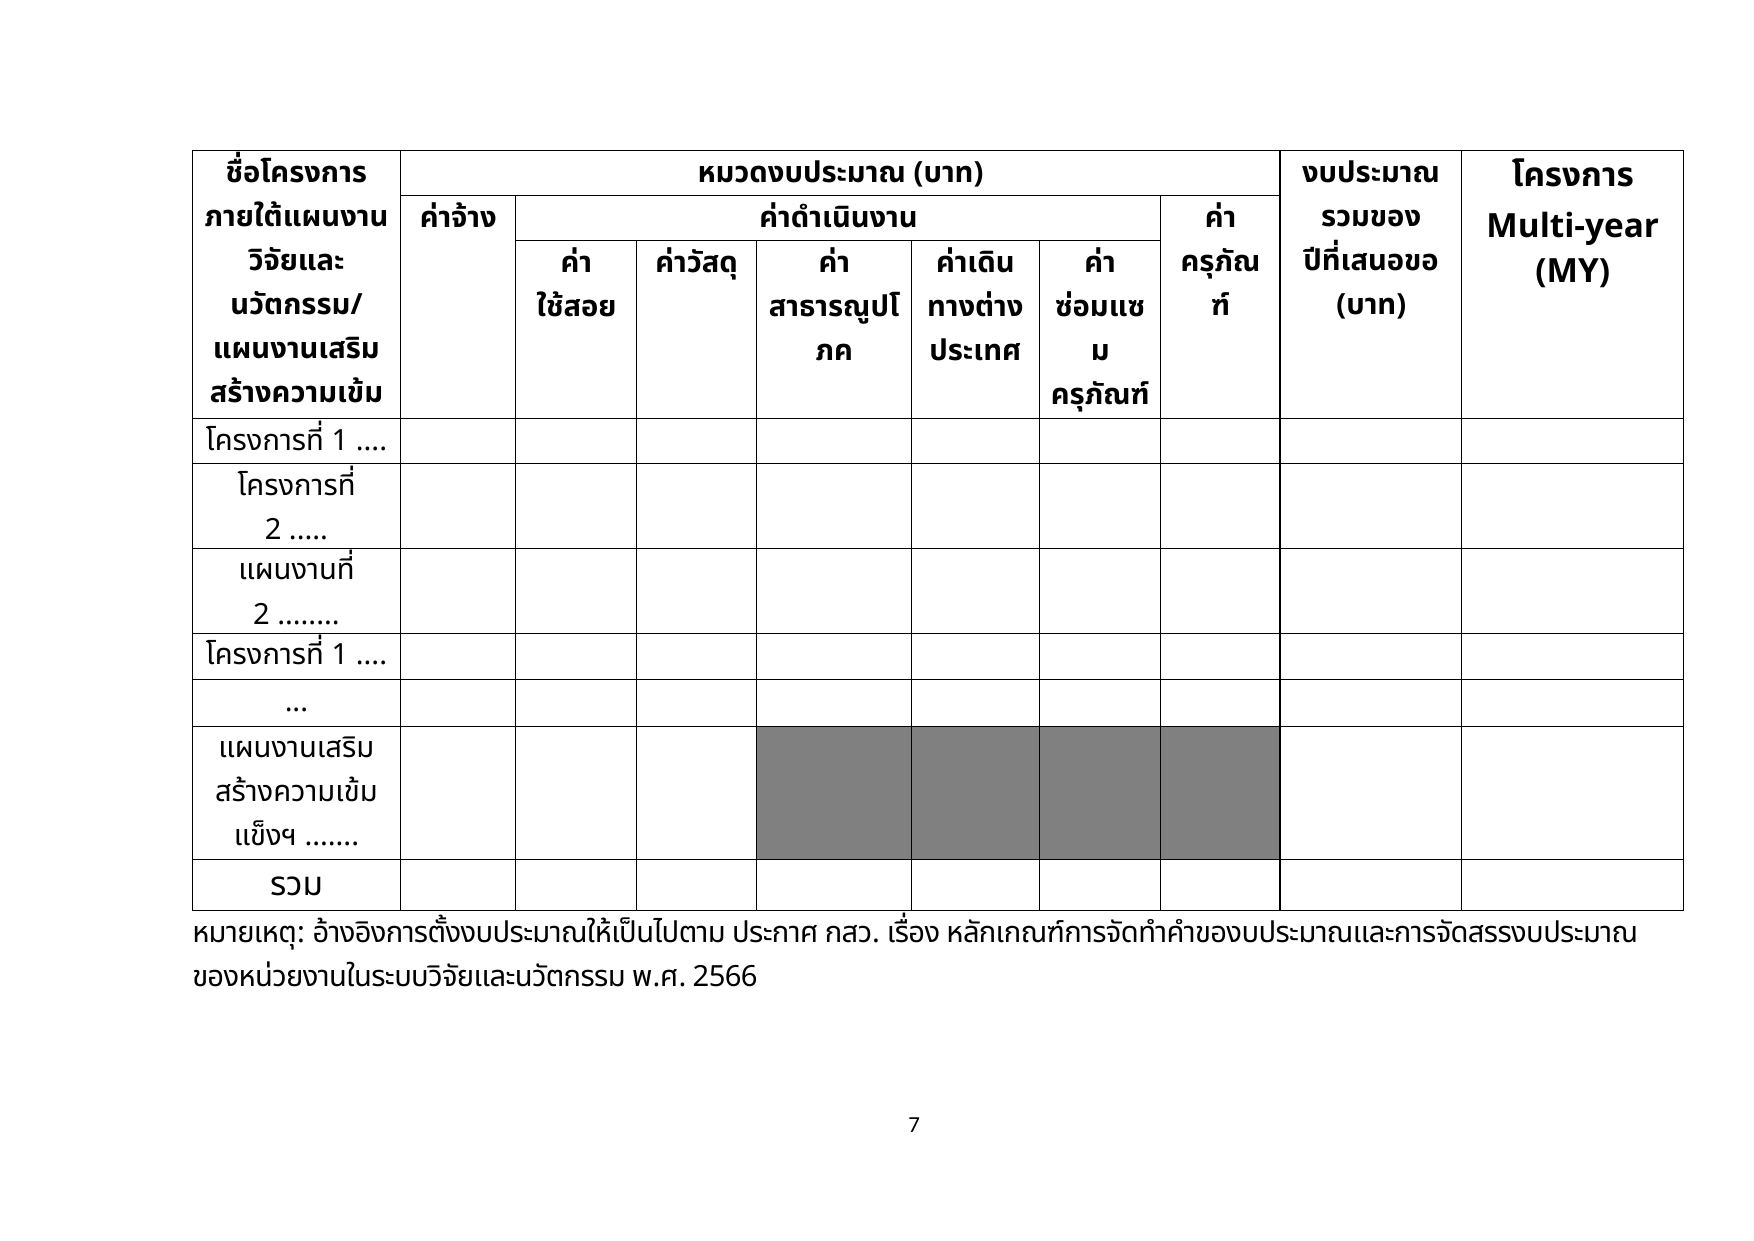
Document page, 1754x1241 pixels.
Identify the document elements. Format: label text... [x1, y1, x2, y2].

table_cell [1161, 860, 1279, 910]
table_cell [637, 860, 756, 910]
table_cell [912, 680, 1039, 726]
table_cell [757, 419, 911, 463]
table_cell [1281, 680, 1461, 726]
table_cell [637, 680, 756, 726]
table_cell [637, 634, 756, 679]
table_cell [516, 464, 636, 548]
table_cell [1040, 464, 1160, 548]
table_cell [757, 680, 911, 726]
table_cell [1281, 419, 1461, 463]
table_cell [516, 727, 636, 859]
table_cell [912, 549, 1039, 633]
table_cell ... [193, 680, 400, 726]
table_cell [1161, 549, 1279, 633]
table_cell ค่าดำเนินงาน [516, 196, 1160, 240]
table_cell โครงการที่ 2 ..... [193, 464, 400, 548]
table_cell [401, 634, 515, 679]
table_cell [1462, 727, 1683, 859]
table_cell [1161, 634, 1279, 679]
table_cell [912, 464, 1039, 548]
table_cell ค่าวัสดุ [637, 241, 756, 418]
table_cell [757, 464, 911, 548]
table_cell [757, 549, 911, 633]
table_cell [1462, 549, 1683, 633]
table_cell ค่าสาธารณูปโภค [757, 241, 911, 418]
table_cell [401, 549, 515, 633]
table_cell [757, 634, 911, 679]
table_cell ค่าครุภัณฑ์ [1161, 196, 1279, 418]
text หมายเหตุ: อ้างอิงการตั้งงบประมาณให้เป็นไปตาม ประกาศ กสว. เรื่อง หลักเกณฑ์การจัดทําคําของบประมาณและการจัดสรรงบประมาณของหน่วยงานในระบบวิจัยและนวัตกรรม พ.ศ. 2566 [192, 911, 1640, 1000]
table_cell ค่าใช้สอย [516, 241, 636, 418]
table_cell [1161, 727, 1279, 859]
table_header งบประมาณรวมของ ปีที่เสนอขอ (บาท) [1281, 151, 1461, 418]
table_cell [1040, 419, 1160, 463]
table_cell [516, 419, 636, 463]
table_cell ค่าซ่อมแซมครุภัณฑ์ [1040, 241, 1160, 418]
table_cell [516, 860, 636, 910]
table_cell [516, 634, 636, 679]
table_cell [912, 419, 1039, 463]
table_cell [1040, 634, 1160, 679]
table_cell [1281, 634, 1461, 679]
table_cell [1281, 549, 1461, 633]
table_cell [1281, 860, 1461, 910]
table_cell [1161, 680, 1279, 726]
table_cell [401, 860, 515, 910]
table_cell [401, 464, 515, 548]
table_cell [637, 549, 756, 633]
table_cell ค่าจ้าง [401, 196, 515, 418]
table_cell [1040, 680, 1160, 726]
table_cell โครงการที่ 1 .... [193, 634, 400, 679]
table_cell [1462, 860, 1683, 910]
table_cell [1281, 464, 1461, 548]
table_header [193, 151, 400, 418]
table_cell [912, 860, 1039, 910]
table_cell [401, 680, 515, 726]
table_cell [1462, 464, 1683, 548]
table_cell [1462, 419, 1683, 463]
table_cell [637, 464, 756, 548]
table_cell [1040, 860, 1160, 910]
table_cell [401, 419, 515, 463]
table_cell [516, 549, 636, 633]
table_cell [1462, 634, 1683, 679]
table_cell รวม [193, 860, 400, 910]
table_header โครงการ Multi-year (MY) [1462, 151, 1683, 418]
table_cell [1161, 419, 1279, 463]
table_cell [757, 860, 911, 910]
table_cell โครงการที่ 1 .... [193, 419, 400, 463]
table_cell [1462, 680, 1683, 726]
table_cell [637, 727, 756, 859]
table_cell [637, 419, 756, 463]
table_cell แผนงานที่ 2 ........ [193, 549, 400, 633]
table_header หมวดงบประมาณ (บาท) [401, 151, 1279, 195]
table_cell [401, 727, 515, 859]
table_cell [1161, 464, 1279, 548]
table_cell ค่าเดินทางต่างประเทศ [912, 241, 1039, 418]
table_cell [912, 634, 1039, 679]
table_cell [516, 680, 636, 726]
table_cell แผนงานเสริมสร้างความเข้มแข็งฯ ....... [193, 727, 400, 859]
table_cell [1040, 727, 1160, 859]
table_cell [1281, 727, 1461, 859]
table_cell [912, 727, 1039, 859]
table_cell [1040, 549, 1160, 633]
table_cell [757, 727, 911, 859]
